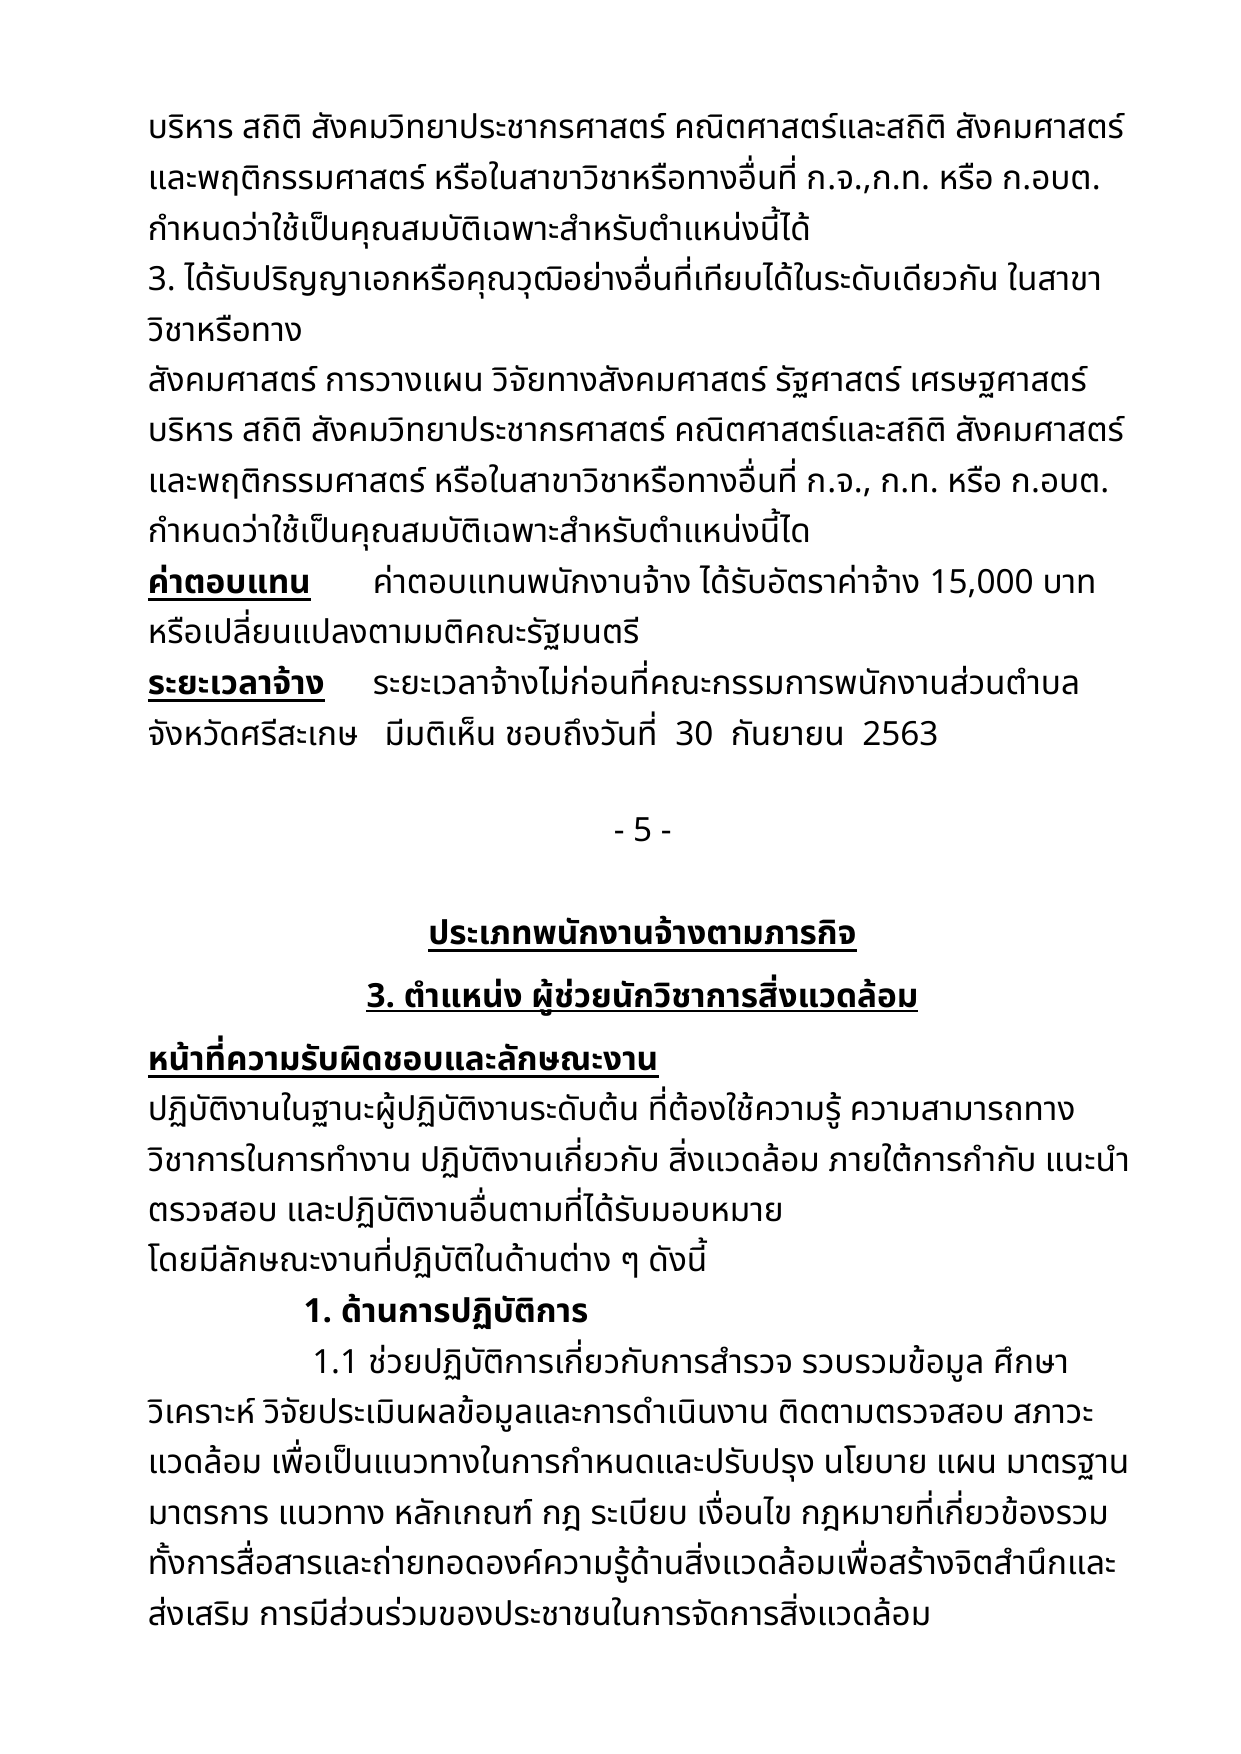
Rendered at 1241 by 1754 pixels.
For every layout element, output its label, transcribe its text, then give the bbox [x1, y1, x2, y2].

text ประเภทพนักงานจ้างตามภารกิจ [148, 909, 1137, 959]
text ระยะเวลาจ้าง ระยะเวลาจ้างไม่ก่อนที่คณะกรรมการพนักงานส่วนตำบลจังหวัดศรีสะเกษ มีมติเห็น ชอบถึงวันที่ 30 กันยายน 2563 [148, 659, 1137, 760]
text หน้าที่ความรับผิดชอบและลักษณะงาน [148, 1035, 1137, 1085]
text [148, 103, 1137, 204]
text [148, 1085, 1137, 1640]
text - 5 - [148, 805, 1137, 851]
text 3. ตำแหน่ง ผู้ช่วยนักวิชาการสิ่งแวดล้อม [148, 972, 1137, 1022]
text ค่าตอบแทน ค่าตอบแทนพนักงานจ้าง ได้รับอัตราค่าจ้าง 15,000 บาท หรือเปลี่ยนแปลงตามมติคณะรัฐมนตรี [148, 558, 1137, 659]
text กำหนดว่าใช้เป็นคุณสมบัติเฉพาะสำหรับตำแหน่งนี้ได [148, 507, 1137, 558]
text กำหนดว่าใช้เป็นคุณสมบัติเฉพาะสำหรับตำแหน่งนี้ได้ 3. ได้รับปริญญาเอกหรือคุณวุฒิอย่างอื่นที่เทียบได้ในระดับเดียวกัน ในสาขาวิชาหรือทาง สังคมศาสตร์ การวางแผน วิจัยทางสังคมศาสตร์ รัฐศาสตร์ เศรษฐศาสตร์ บริหาร สถิติ สังคมวิทยาประชากรศาสตร์ คณิตศาสตร์และสถิติ สังคมศาสตร์และพฤติกรรมศาสตร์ หรือในสาขาวิชาหรือทางอื่นที่ ก.จ., ก.ท. หรือ ก.อบต. [148, 204, 1137, 507]
